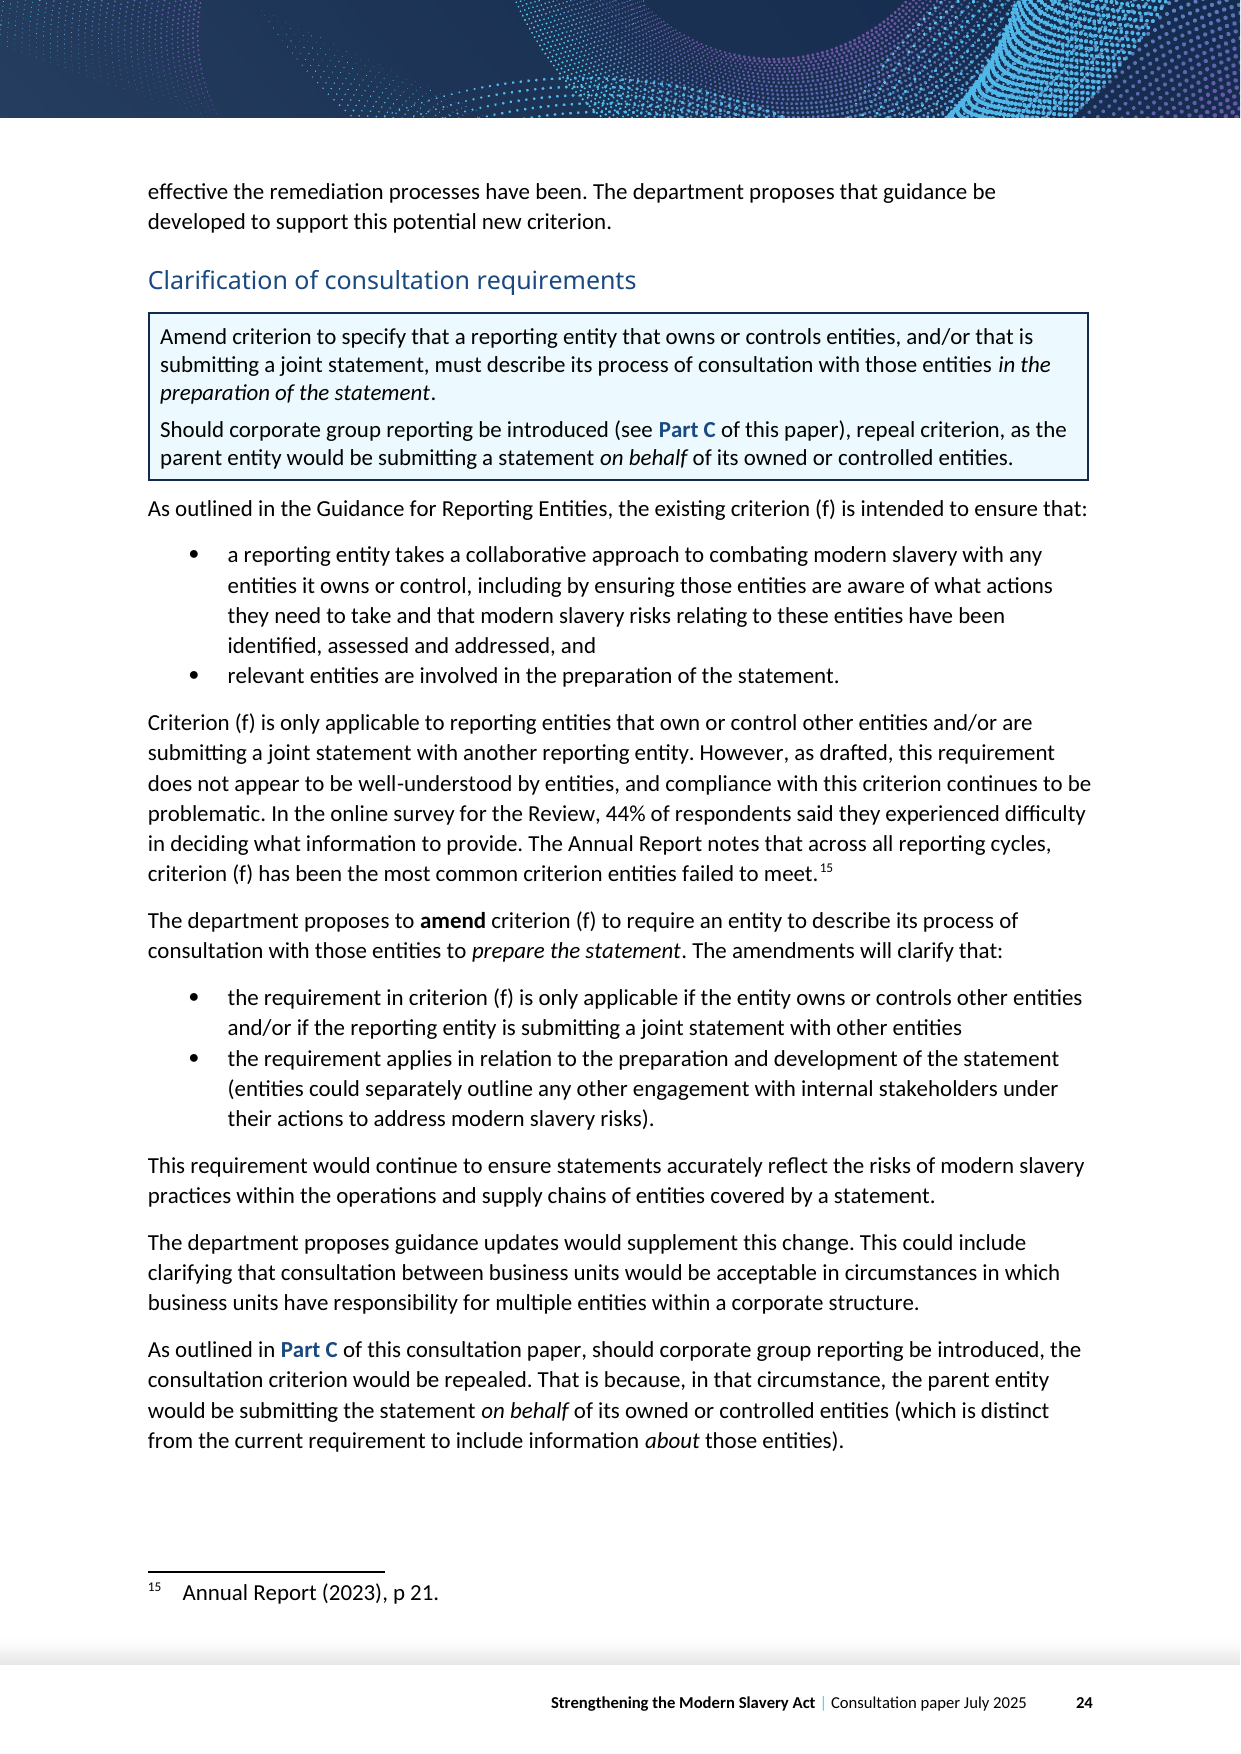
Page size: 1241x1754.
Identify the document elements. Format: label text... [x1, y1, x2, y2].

text As outlined in the Guidance for Reporting Entities, the existing criterion (f) is intended to ensure that: [148, 494, 1092, 522]
list the requirement applies in relation to the preparation and development of the statement (entities could separately outline any other engagement with internal stakeholders under their actions to address modern slavery risks). [190, 1044, 1092, 1132]
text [148, 177, 1092, 235]
list relevant entities are involved in the preparation of the statement. [190, 661, 1092, 689]
text This requirement would continue to ensure statements accurately reflect the risks of modern slavery practices within the operations and supply chains of entities covered by a statement. [148, 1151, 1092, 1209]
subtitle Clarification of consultation requirements [148, 263, 1092, 297]
text Criterion (f) is only applicable to reporting entities that own or control other entities and/or are submitting a joint statement with another reporting entity. However, as drafted, this requirement does not appear to be well-understood by entities, and compliance with this criterion continues to be problematic. In the online survey for the Review, 44% of respondents said they experienced difficulty in deciding what information to provide. The Annual Report notes that across all reporting cycles, criterion (f) has been the most common criterion entities failed to meet. [148, 708, 1092, 887]
table_header Amend criterion to specify that a reporting entity that owns or controls entities, and/or that is submitting a joint statement, must describe its process of consultation with those entities in the preparation of the statement. Should corporate group reporting be introduced (see Part C of this paper), repeal criterion, as the parent entity would be submitting a statement on behalf of its owned or controlled entities. [150, 314, 1087, 479]
text As outlined in Part C of this consultation paper, should corporate group reporting be introduced, the consultation criterion would be repealed. That is because, in that circumstance, the parent entity would be submitting the statement on behalf of its owned or controlled entities (which is distinct from the current requirement to include information about those entities). [148, 1335, 1092, 1454]
list a reporting entity takes a collaborative approach to combating modern slavery with any entities it owns or control, including by ensuring those entities are aware of what actions they need to take and that modern slavery risks relating to these entities have been identified, assessed and addressed, and [190, 541, 1092, 659]
list the requirement in criterion (f) is only applicable if the entity owns or controls other entities and/or if the reporting entity is submitting a joint statement with other entities [190, 983, 1092, 1041]
picture [0, 0, 1241, 1754]
text The department proposes to amend criterion (f) to require an entity to describe its process of consultation with those entities to prepare the statement. The amendments will clarify that: [148, 906, 1092, 964]
text The department proposes guidance updates would supplement this change. This could include clarifying that consultation between business units would be acceptable in circumstances in which business units have responsibility for multiple entities within a corporate structure. [148, 1228, 1092, 1316]
